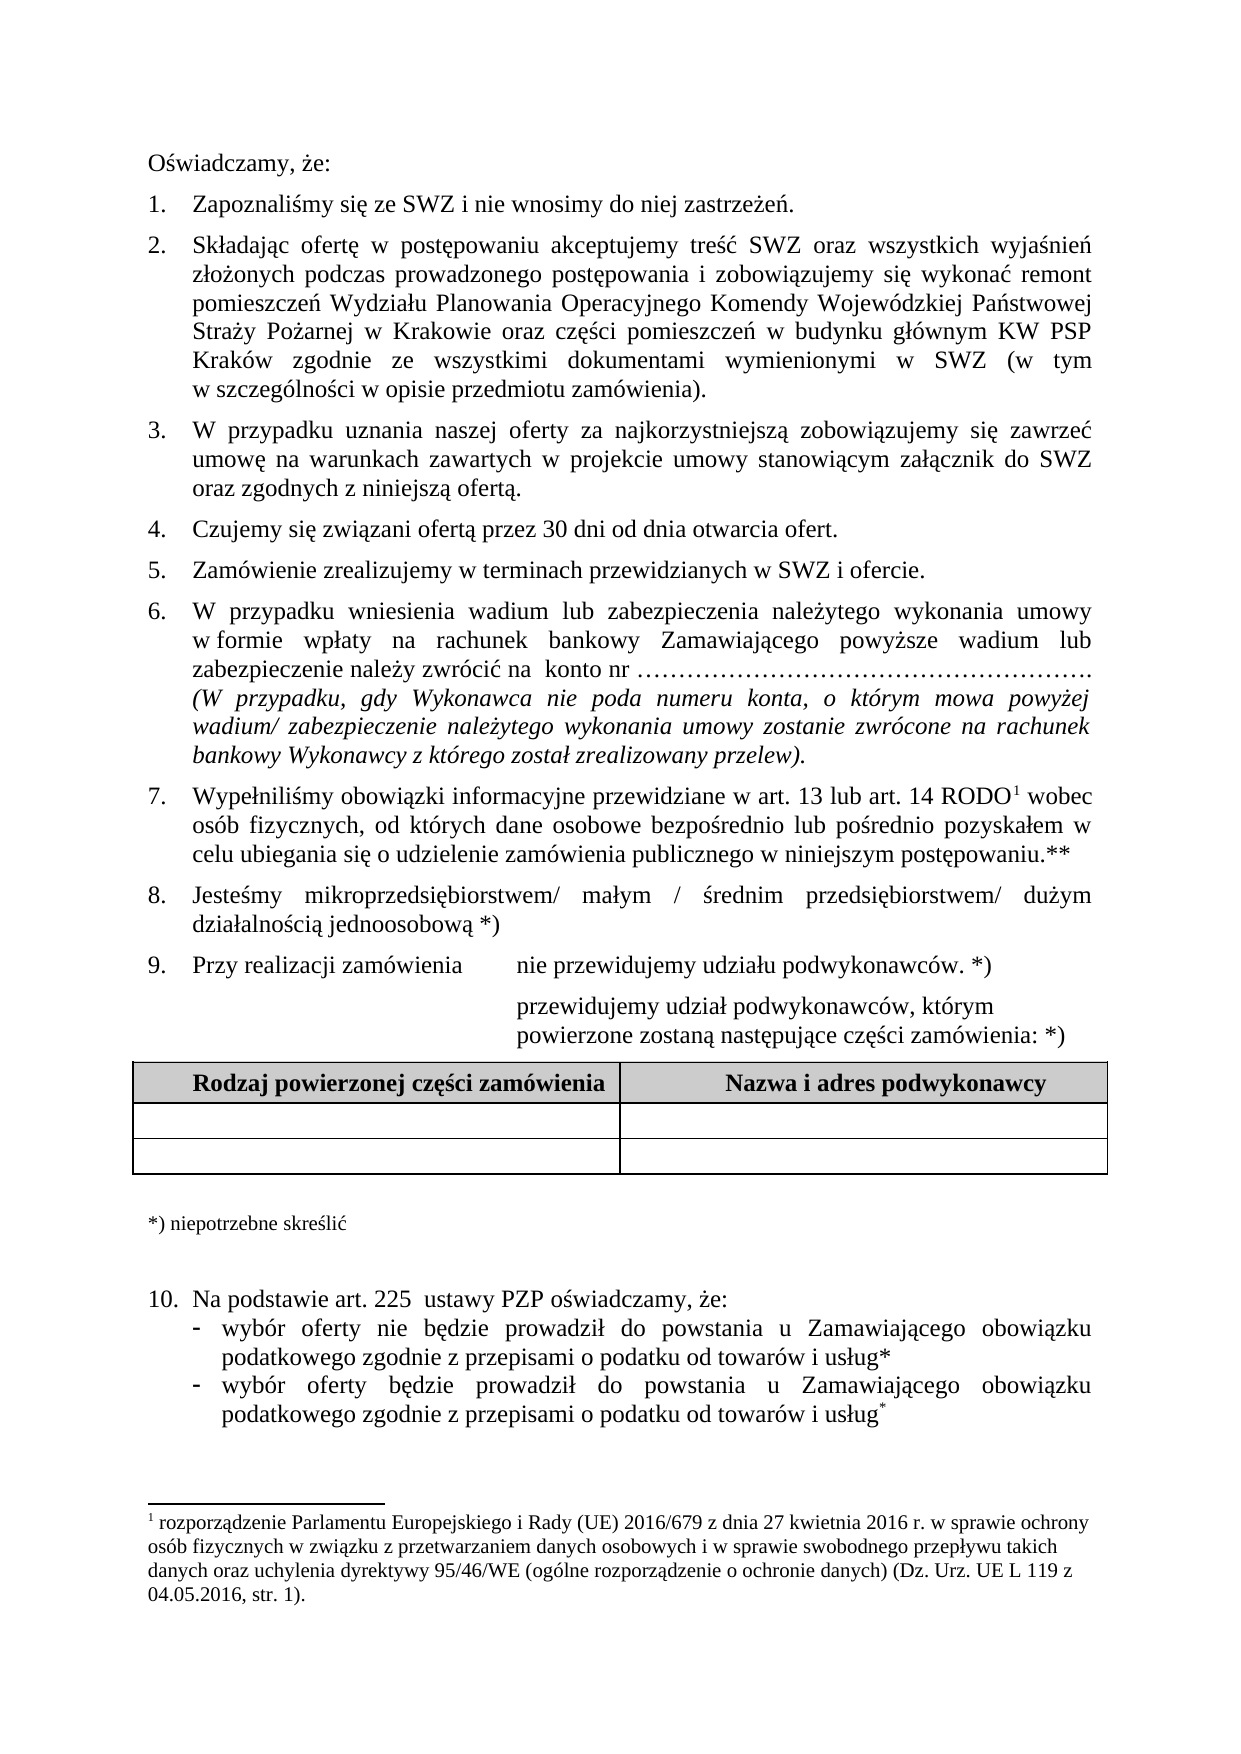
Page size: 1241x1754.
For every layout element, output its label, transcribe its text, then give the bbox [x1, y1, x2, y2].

table_cell [621, 1139, 1107, 1173]
list Przy realizacji zamówienia nie przewidujemy udziału podwykonawców. *) [148, 950, 1093, 979]
list Zamówienie zrealizujemy w terminach przewidzianych w SWZ i ofercie. [148, 555, 1093, 584]
list W przypadku uznania naszej oferty za najkorzystniejszą zobowiązujemy się zawrzeć umowę na warunkach zawartych w projekcie umowy stanowiącym załącznik do SWZ oraz zgodnych z niniejszą ofertą. [148, 415, 1093, 501]
list wybór oferty nie będzie prowadził do powstania u Zamawiającego obowiązku podatkowego zgodnie z przepisami o podatku od towarów i usług* [192, 1313, 1093, 1371]
table_header Rodzaj powierzonej części zamówienia [134, 1063, 619, 1102]
list Na podstawie art. 225 ustawy PZP oświadczamy, że: [148, 1284, 1093, 1313]
text przewidujemy udział podwykonawców, którym powierzone zostaną następujące części zamówienia: *) [192, 991, 1093, 1049]
table_cell [134, 1104, 619, 1138]
list Zapoznaliśmy się ze SWZ i nie wnosimy do niej zastrzeżeń. [148, 189, 1093, 218]
table_cell [621, 1104, 1107, 1138]
table_header Nazwa i adres podwykonawcy [621, 1063, 1107, 1102]
list Czujemy się związani ofertą przez 30 dni od dnia otwarcia ofert. [148, 514, 1093, 543]
text *) niepotrzebne skreślić [148, 1211, 1093, 1235]
list Składając ofertę w postępowaniu akceptujemy treść SWZ oraz wszystkich wyjaśnień złożonych podczas prowadzonego postępowania i zobowiązujemy się wykonać remont pomieszczeń Wydziału Planowania Operacyjnego Komendy Wojewódzkiej Państwowej Straży Pożarnej w Krakowie oraz części pomieszczeń w budynku głównym KW PSP Kraków zgodnie ze wszystkimi dokumentami wymienionymi w SWZ (w tym w szczególności w opisie przedmiotu zamówienia). [148, 230, 1093, 403]
list Wypełniliśmy obowiązki informacyjne przewidziane w art. 13 lub art. 14 RODO wobec osób fizycznych, od których dane osobowe bezpośrednio lub pośrednio pozyskałem w celu ubiegania się o udzielenie zamówienia publicznego w niniejszym postępowaniu.** [148, 781, 1093, 868]
list W przypadku wniesienia wadium lub zabezpieczenia należytego wykonania umowy w formie wpłaty na rachunek bankowy Zamawiającego powyższe wadium lub zabezpieczenie należy zwrócić na konto nr ………………………………………………. (W przypadku, gdy Wykonawca nie poda numeru konta, o którym mowa powyżej wadium/ zabezpieczenie należytego wykonania umowy zostanie zwrócone na rachunek bankowy Wykonawcy z którego został zrealizowany przelew). [148, 596, 1093, 769]
table_cell [134, 1139, 619, 1173]
text Oświadczamy, że: [148, 148, 1093, 176]
list wybór oferty będzie prowadził do powstania u Zamawiającego obowiązku podatkowego zgodnie z przepisami o podatku od towarów i usług* [192, 1371, 1093, 1428]
list Jesteśmy mikroprzedsiębiorstwem/ małym / średnim przedsiębiorstwem/ dużym działalnością jednoosobową *) [148, 880, 1093, 938]
